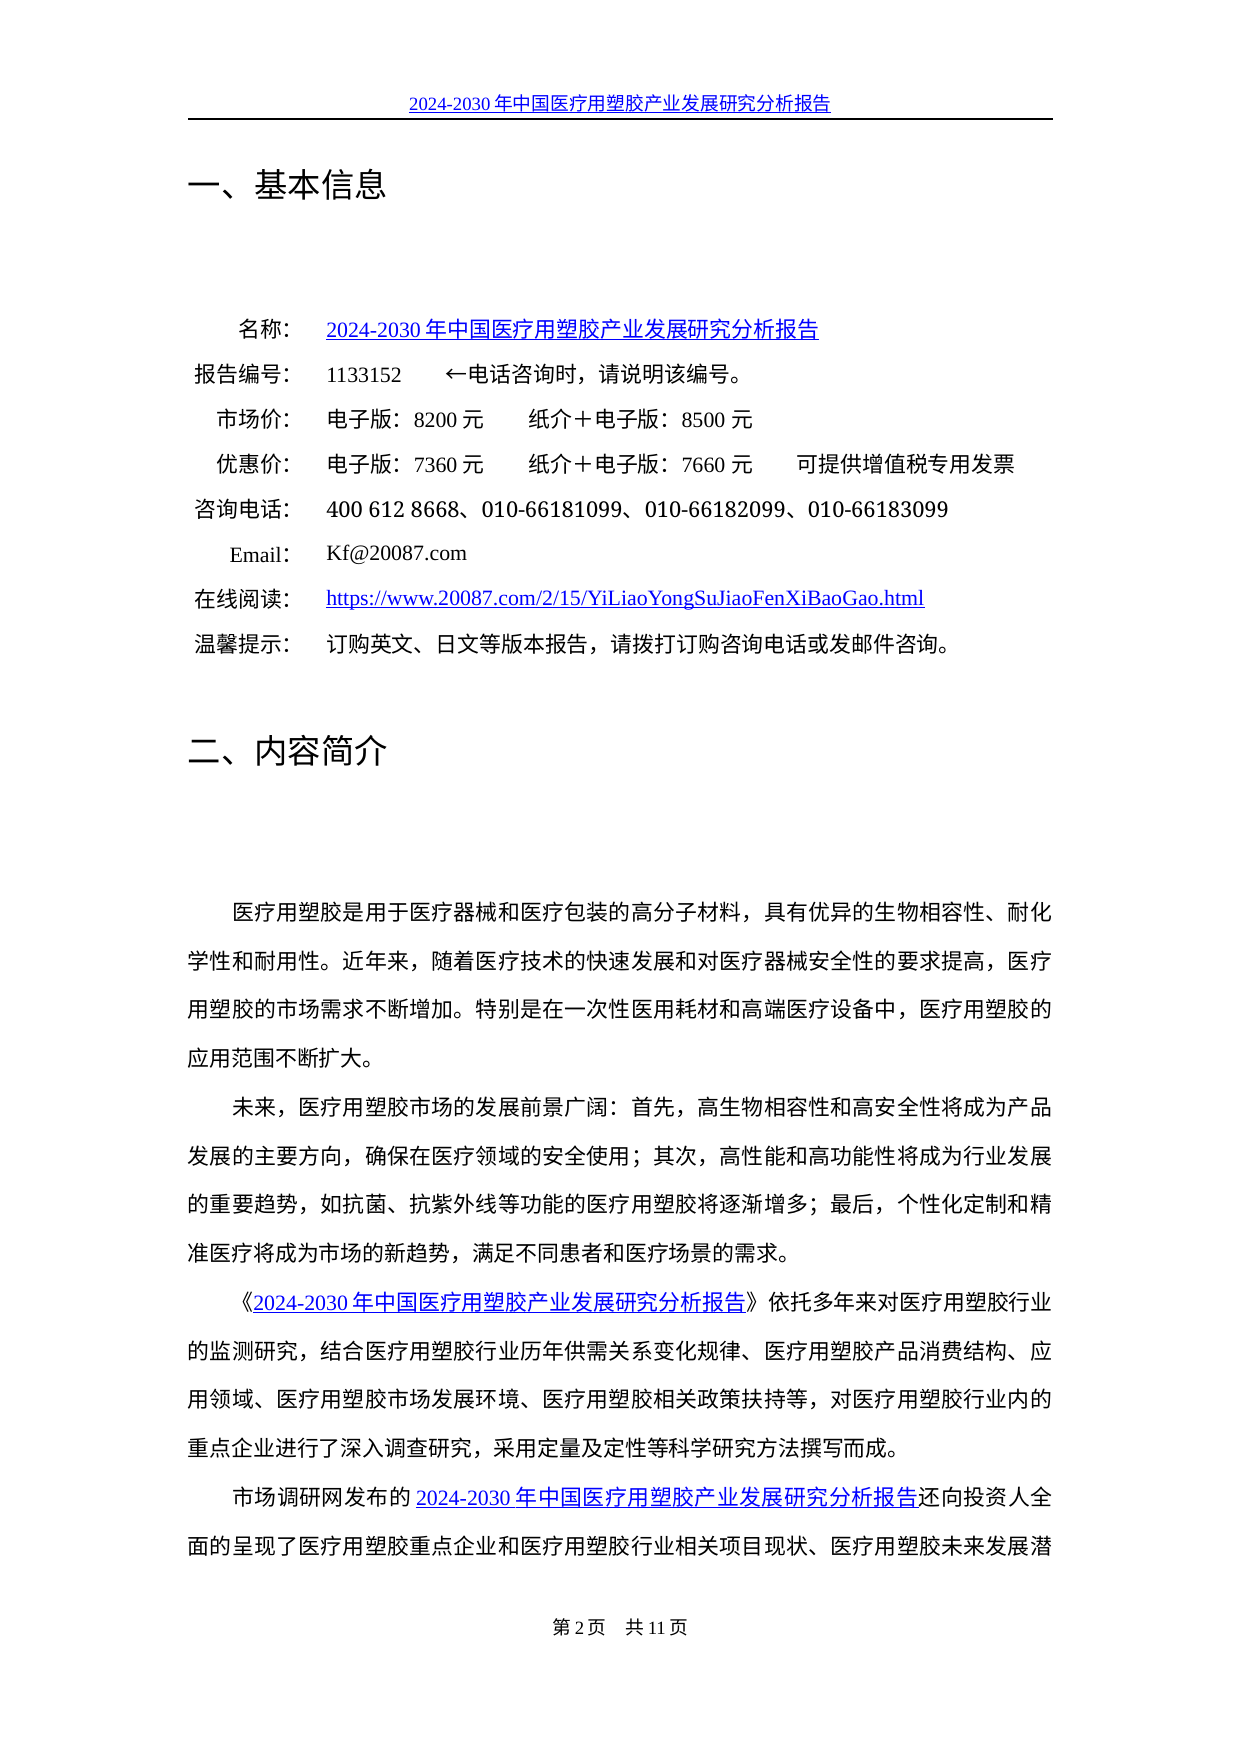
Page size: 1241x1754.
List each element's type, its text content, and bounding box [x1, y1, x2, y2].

title 二、内容简介 [187, 717, 1053, 782]
table_cell Kf@20087.com [315, 537, 1073, 582]
table_cell 电子版：7360 元 纸介＋电子版：7660 元 可提供增值税专用发票 [315, 447, 1073, 492]
table_cell Email： [167, 537, 315, 582]
table_cell 温馨提示： [167, 627, 315, 672]
table_cell 订购英文、日文等版本报告，请拨打订购咨询电话或发邮件咨询。 [315, 627, 1073, 672]
table_header 名称： [167, 312, 315, 357]
table_cell 市场价： [167, 402, 315, 447]
table_cell [315, 582, 1073, 627]
table_cell 报告编号： [167, 357, 315, 402]
table_cell 优惠价： [167, 447, 315, 492]
title 一、基本信息 [187, 150, 1053, 215]
table_cell 咨询电话： [167, 492, 315, 537]
table_cell 在线阅读： [167, 582, 315, 627]
table_cell 400 612 8668、010-66181099、010-66182099、010-66183099 [315, 492, 1073, 537]
table_cell 电子版：8200 元 纸介＋电子版：8500 元 [315, 402, 1073, 447]
table_header 2024-2030年中国医疗用塑胶产业发展研究分析报告 [315, 312, 1073, 357]
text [187, 894, 1053, 1561]
table_cell 1133152 ←电话咨询时，请说明该编号。 [315, 357, 1073, 402]
